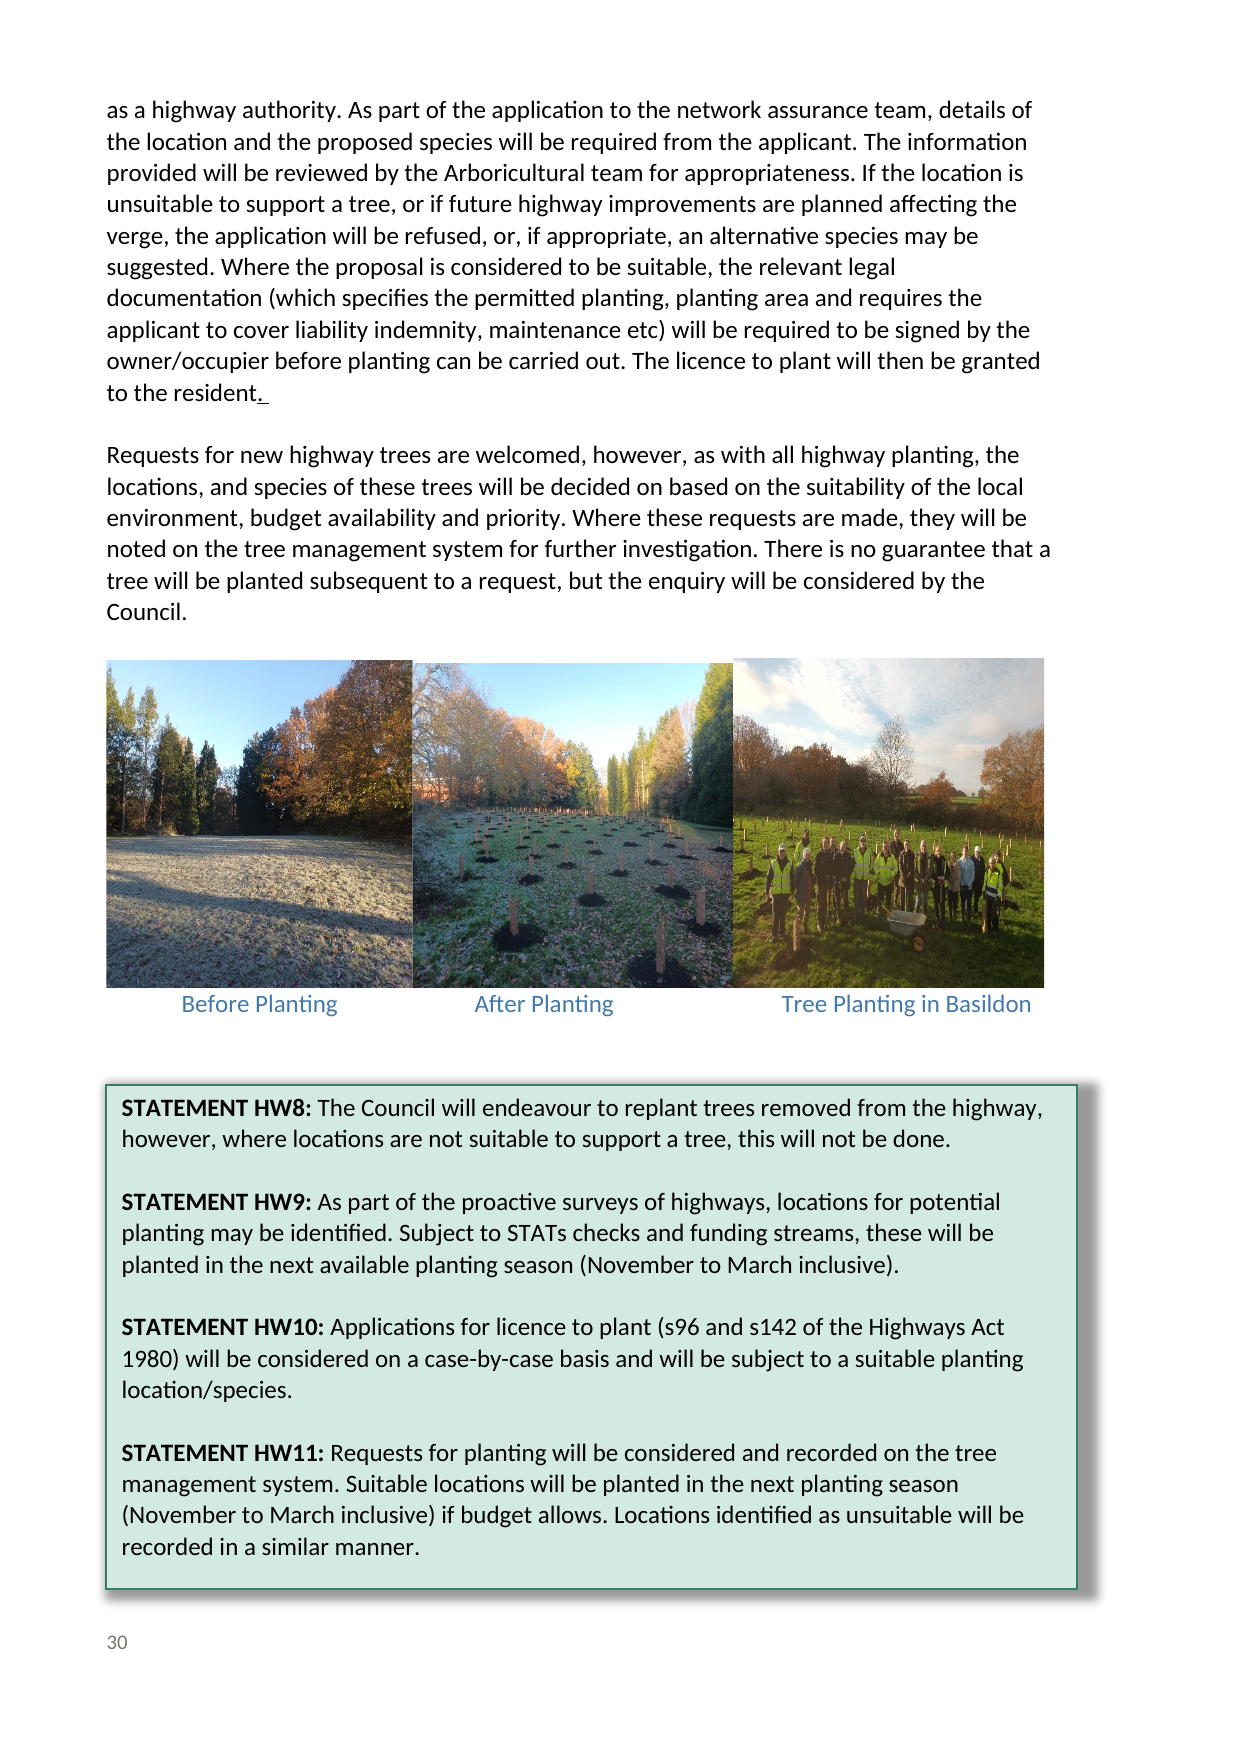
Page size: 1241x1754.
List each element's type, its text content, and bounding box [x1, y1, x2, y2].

picture [106, 658, 1045, 988]
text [106, 94, 1053, 407]
text Before Planting After Planting Tree Planting in Basildon [181, 988, 1053, 1019]
text Requests for new highway trees are welcomed, however, as with all highway planting, the locations, and species of these trees will be decided on based on the suitability of the local environment, budget availability and priority. Where these requests are made, they will be noted on the tree management system for further investigation. There is no guarantee that a tree will be planted subsequent to a request, but the enquiry will be considered by the Council. [106, 439, 1053, 627]
